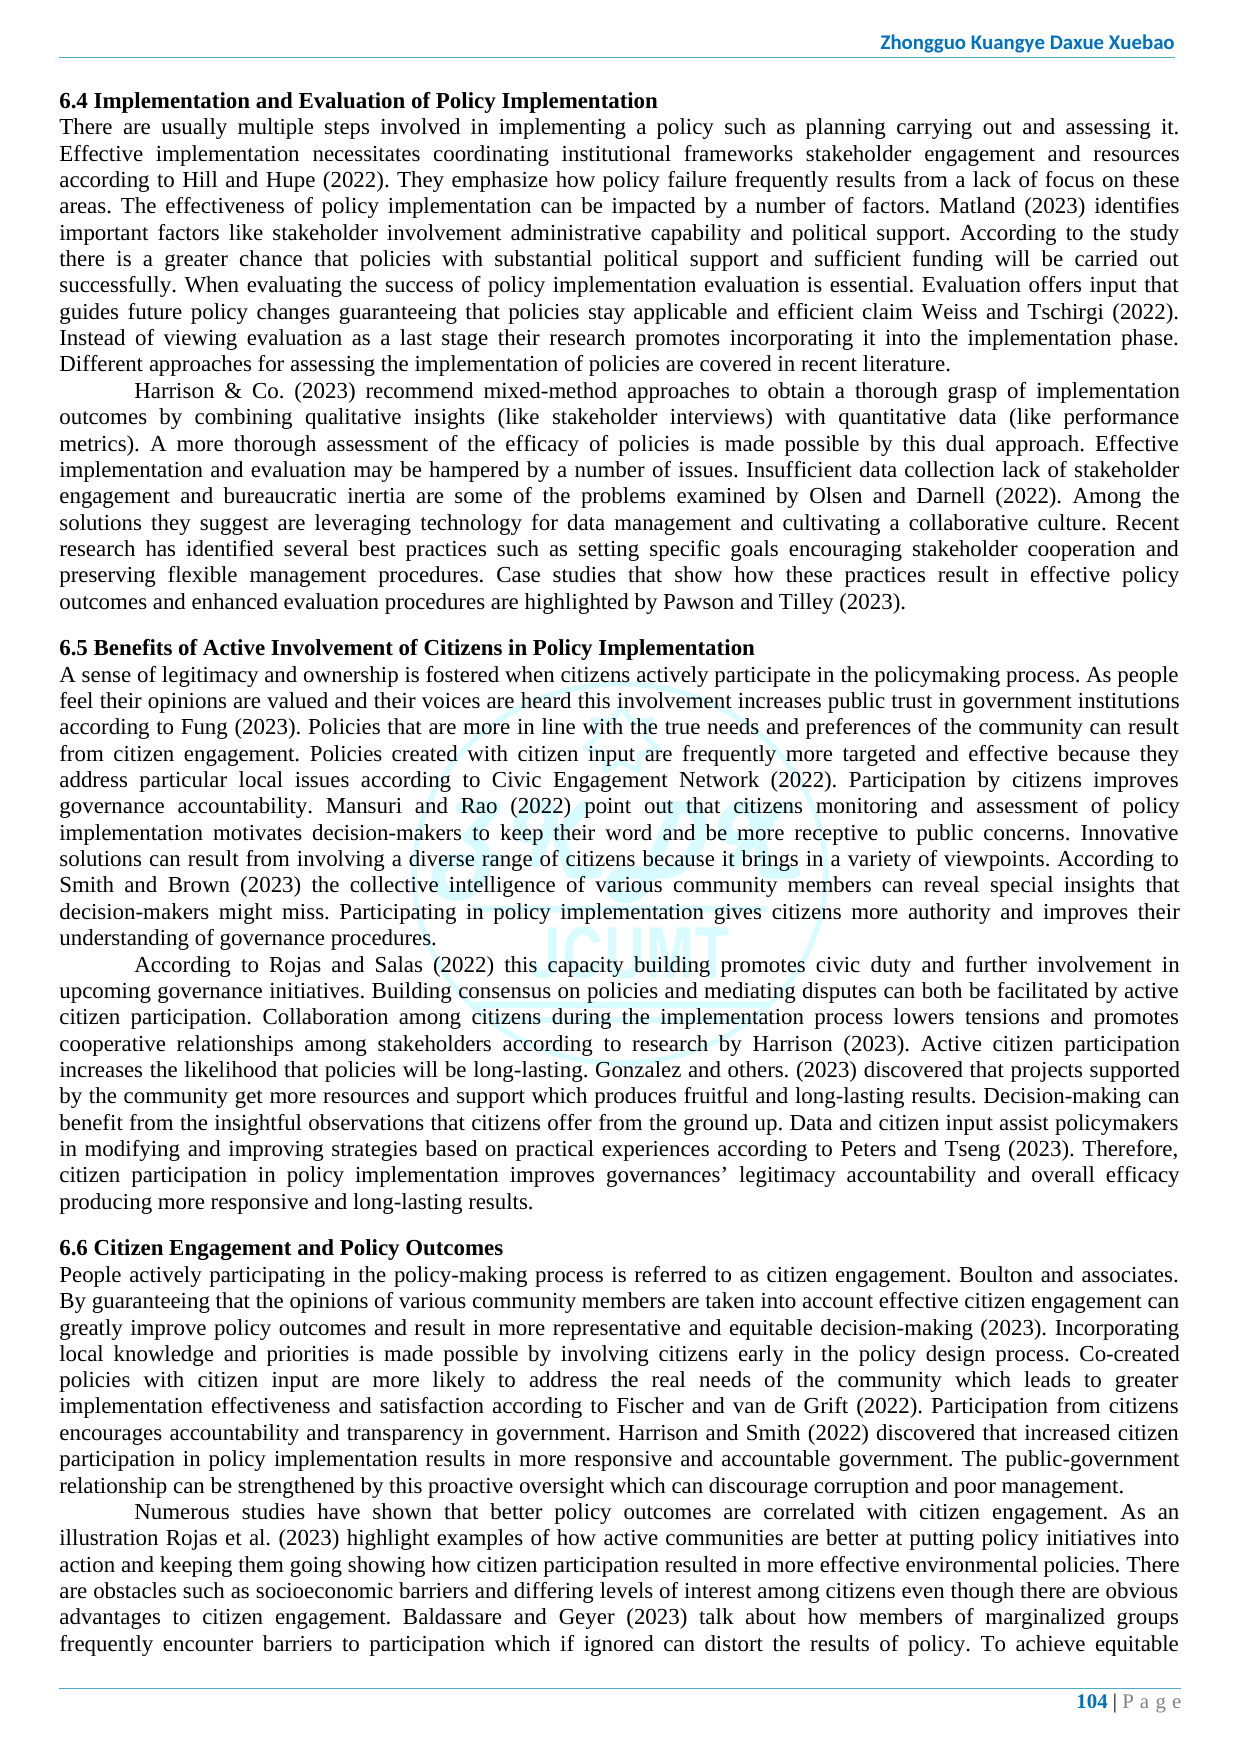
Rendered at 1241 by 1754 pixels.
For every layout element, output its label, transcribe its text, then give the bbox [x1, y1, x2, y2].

text According to Rojas and Salas (2022) this capacity building promotes civic duty and further involvement in upcoming governance initiatives. Building consensus on policies and mediating disputes can both be facilitated by active citizen participation. Collaboration among citizens during the implementation process lowers tensions and promotes cooperative relationships among stakeholders according to research by Harrison (2023). Active citizen participation increases the likelihood that policies will be long-lasting. Gonzalez and others. (2023) discovered that projects supported by the community get more resources and support which produces fruitful and long-lasting results. Decision-making can benefit from the insightful observations that citizens offer from the ground up. Data and citizen input assist policymakers in modifying and improving strategies based on practical experiences according to Peters and Tseng (2023). Therefore, citizen participation in policy implementation improves governances’ legitimacy accountability and overall efficacy producing more responsive and long-lasting results. [59, 951, 1181, 1214]
text There are usually multiple steps involved in implementing a policy such as planning carrying out and assessing it. Effective implementation necessitates coordinating institutional frameworks stakeholder engagement and resources according to Hill and Hupe (2022). They emphasize how policy failure frequently results from a lack of focus on these areas. The effectiveness of policy implementation can be impacted by a number of factors. Matland (2023) identifies important factors like stakeholder involvement administrative capability and political support. According to the study there is a greater chance that policies with substantial political support and sufficient funding will be carried out successfully. When evaluating the success of policy implementation evaluation is essential. Evaluation offers input that guides future policy changes guaranteeing that policies stay applicable and efficient claim Weiss and Tschirgi (2022). Instead of viewing evaluation as a last stage their research promotes incorporating it into the implementation phase. Different approaches for assessing the implementation of policies are covered in recent literature. [59, 113, 1181, 377]
text A sense of legitimacy and ownership is fostered when citizens actively participate in the policymaking process. As people feel their opinions are valued and their voices are heard this involvement increases public trust in government institutions according to Fung (2023). Policies that are more in line with the true needs and preferences of the community can result from citizen engagement. Policies created with citizen input are frequently more targeted and effective because they address particular local issues according to Civic Engagement Network (2022). Participation by citizens improves governance accountability. Mansuri and Rao (2022) point out that citizens monitoring and assessment of policy implementation motivates decision-makers to keep their word and be more receptive to public concerns. Innovative solutions can result from involving a diverse range of citizens because it brings in a variety of viewpoints. According to Smith and Brown (2023) the collective intelligence of various community members can reveal special insights that decision-makers might miss. Participating in policy implementation gives citizens more authority and improves their understanding of governance procedures. [59, 661, 1181, 951]
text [59, 1498, 1181, 1656]
text 6.4 Implementation and Evaluation of Policy Implementation [59, 87, 1181, 113]
text Harrison & Co. (2023) recommend mixed-method approaches to obtain a thorough grasp of implementation outcomes by combining qualitative insights (like stakeholder interviews) with quantitative data (like performance metrics). A more thorough assessment of the efficacy of policies is made possible by this dual approach. Effective implementation and evaluation may be hampered by a number of issues. Insufficient data collection lack of stakeholder engagement and bureaucratic inertia are some of the problems examined by Olsen and Darnell (2022). Among the solutions they suggest are leveraging technology for data management and cultivating a collaborative culture. Recent research has identified several best practices such as setting specific goals encouraging stakeholder cooperation and preserving flexible management procedures. Case studies that show how these practices result in effective policy outcomes and enhanced evaluation procedures are highlighted by Pawson and Tilley (2023). [59, 377, 1181, 614]
text People actively participating in the policy-making process is referred to as citizen engagement. Boulton and associates. By guaranteeing that the opinions of various community members are taken into account effective citizen engagement can greatly improve policy outcomes and result in more representative and equitable decision-making (2023). Incorporating local knowledge and priorities is made possible by involving citizens early in the policy design process. Co-created policies with citizen input are more likely to address the real needs of the community which leads to greater implementation effectiveness and satisfaction according to Fischer and van de Grift (2022). Participation from citizens encourages accountability and transparency in government. Harrison and Smith (2022) discovered that increased citizen participation in policy implementation results in more responsive and accountable government. The public-government relationship can be strengthened by this proactive oversight which can discourage corruption and poor management. [59, 1261, 1181, 1498]
text 6.6 Citizen Engagement and Policy Outcomes [59, 1234, 1181, 1261]
text 6.5 Benefits of Active Involvement of Citizens in Policy Implementation [59, 634, 1181, 661]
